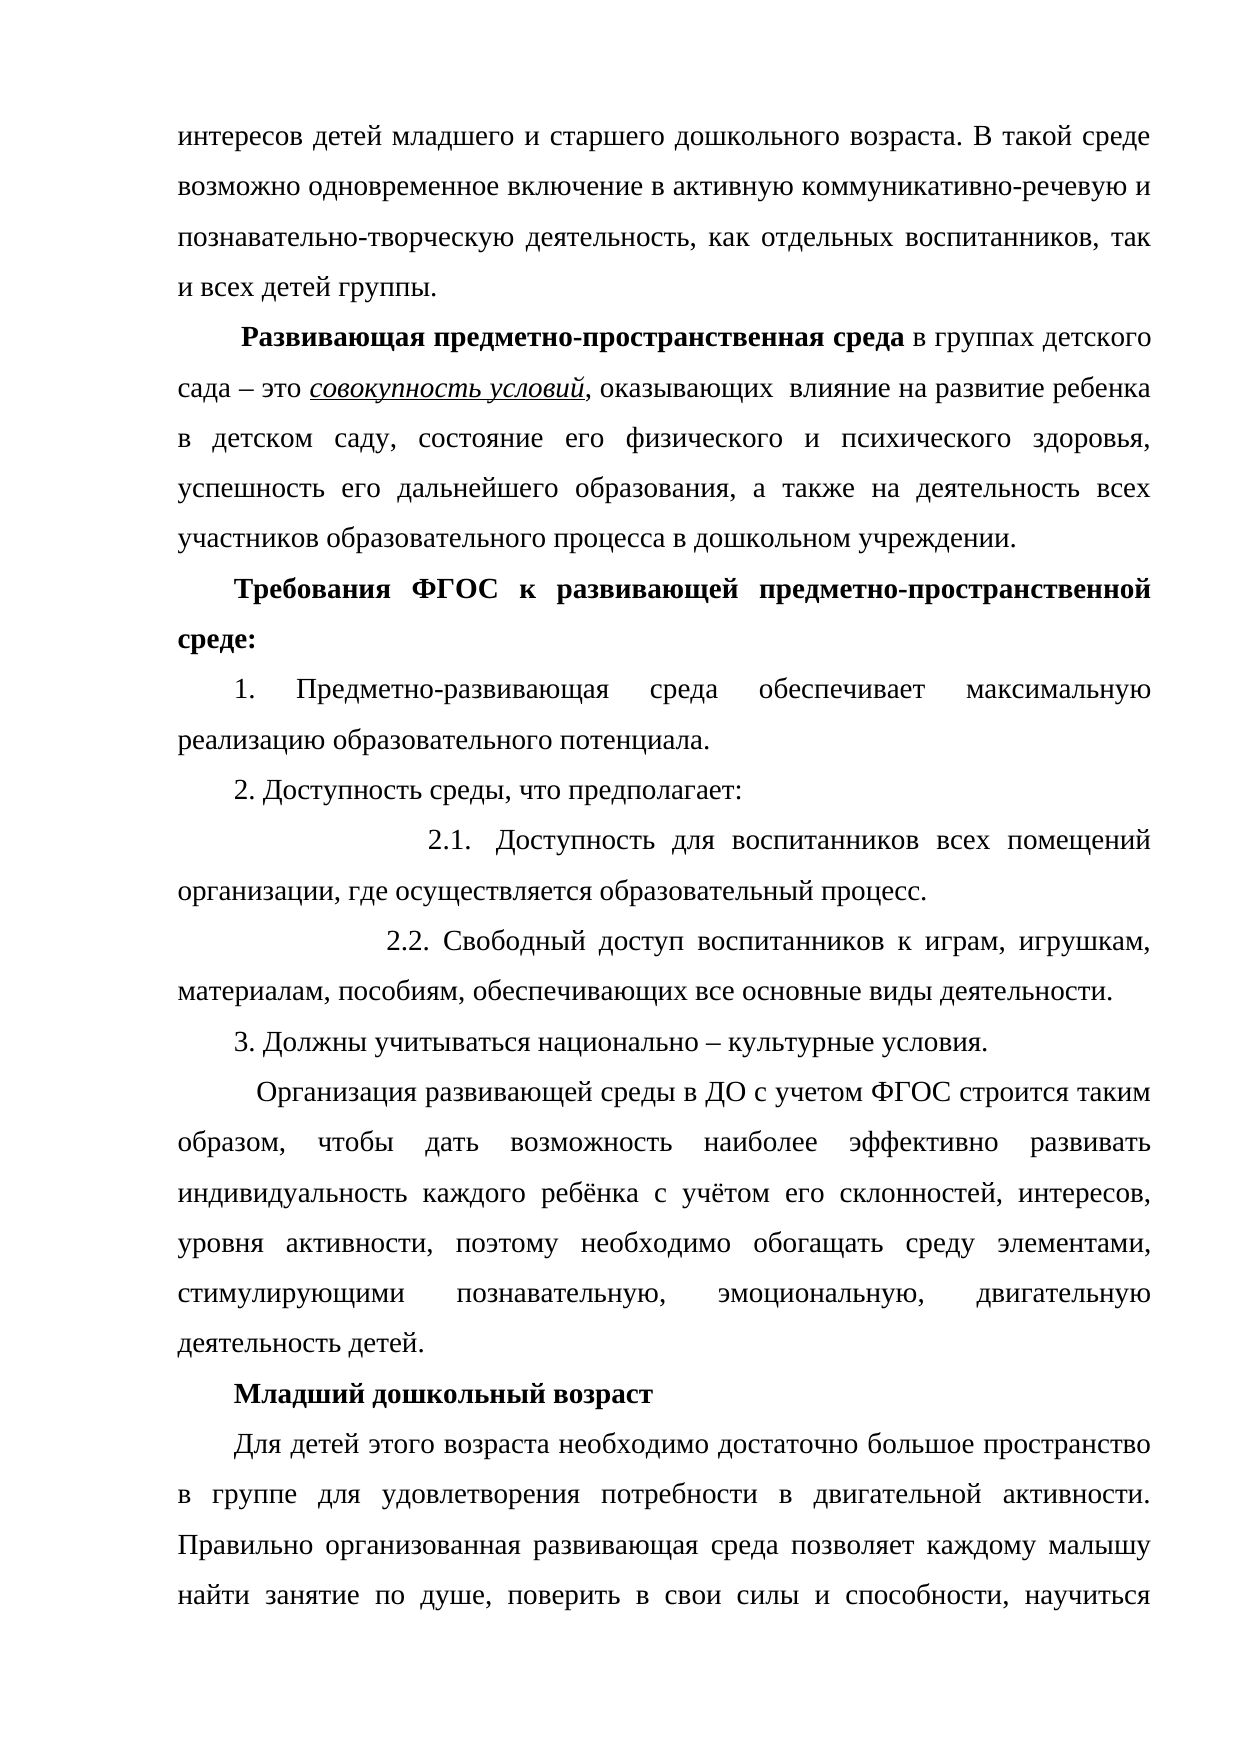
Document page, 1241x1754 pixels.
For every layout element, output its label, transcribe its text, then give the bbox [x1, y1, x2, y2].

text Развивающая предметно-пространственная среда в группах детского сада – это совокупность условий, оказывающих влияние на развитие ребенка в детском саду, состояние его физического и психического здоровья, успешность его дальнейшего образования, а также на деятельность всех участников образовательного процесса в дошкольном учреждении. [177, 319, 1152, 554]
text 2.1. Доступность для воспитанников всех помещений организации, где осуществляется образовательный процесс. [177, 822, 1152, 906]
text 3. Должны учитываться национально – культурные условия. [177, 1024, 1152, 1057]
text 2.2. Свободный доступ воспитанников к играм, игрушкам, материалам, пособиям, обеспечивающих все основные виды деятельности. [177, 923, 1152, 1007]
text Организация развивающей среды в ДО с учетом ФГОС строится таким образом, чтобы дать возможность наиболее эффективно развивать индивидуальность каждого ребёнка с учётом его склонностей, интересов, уровня активности, поэтому необходимо обогащать среду элементами, стимулирующими познавательную, эмоциональную, двигательную деятельность детей. [177, 1074, 1152, 1359]
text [177, 118, 1152, 303]
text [177, 1426, 1152, 1611]
text Младший дошкольный возраст [177, 1376, 1152, 1409]
text 1. Предметно-развивающая среда обеспечивает максимальную реализацию образовательного потенциала. [177, 672, 1152, 755]
text 2. Доступность среды, что предполагает: [177, 772, 1152, 806]
text Требования ФГОС к развивающей предметно-пространственной среде: [177, 571, 1152, 655]
